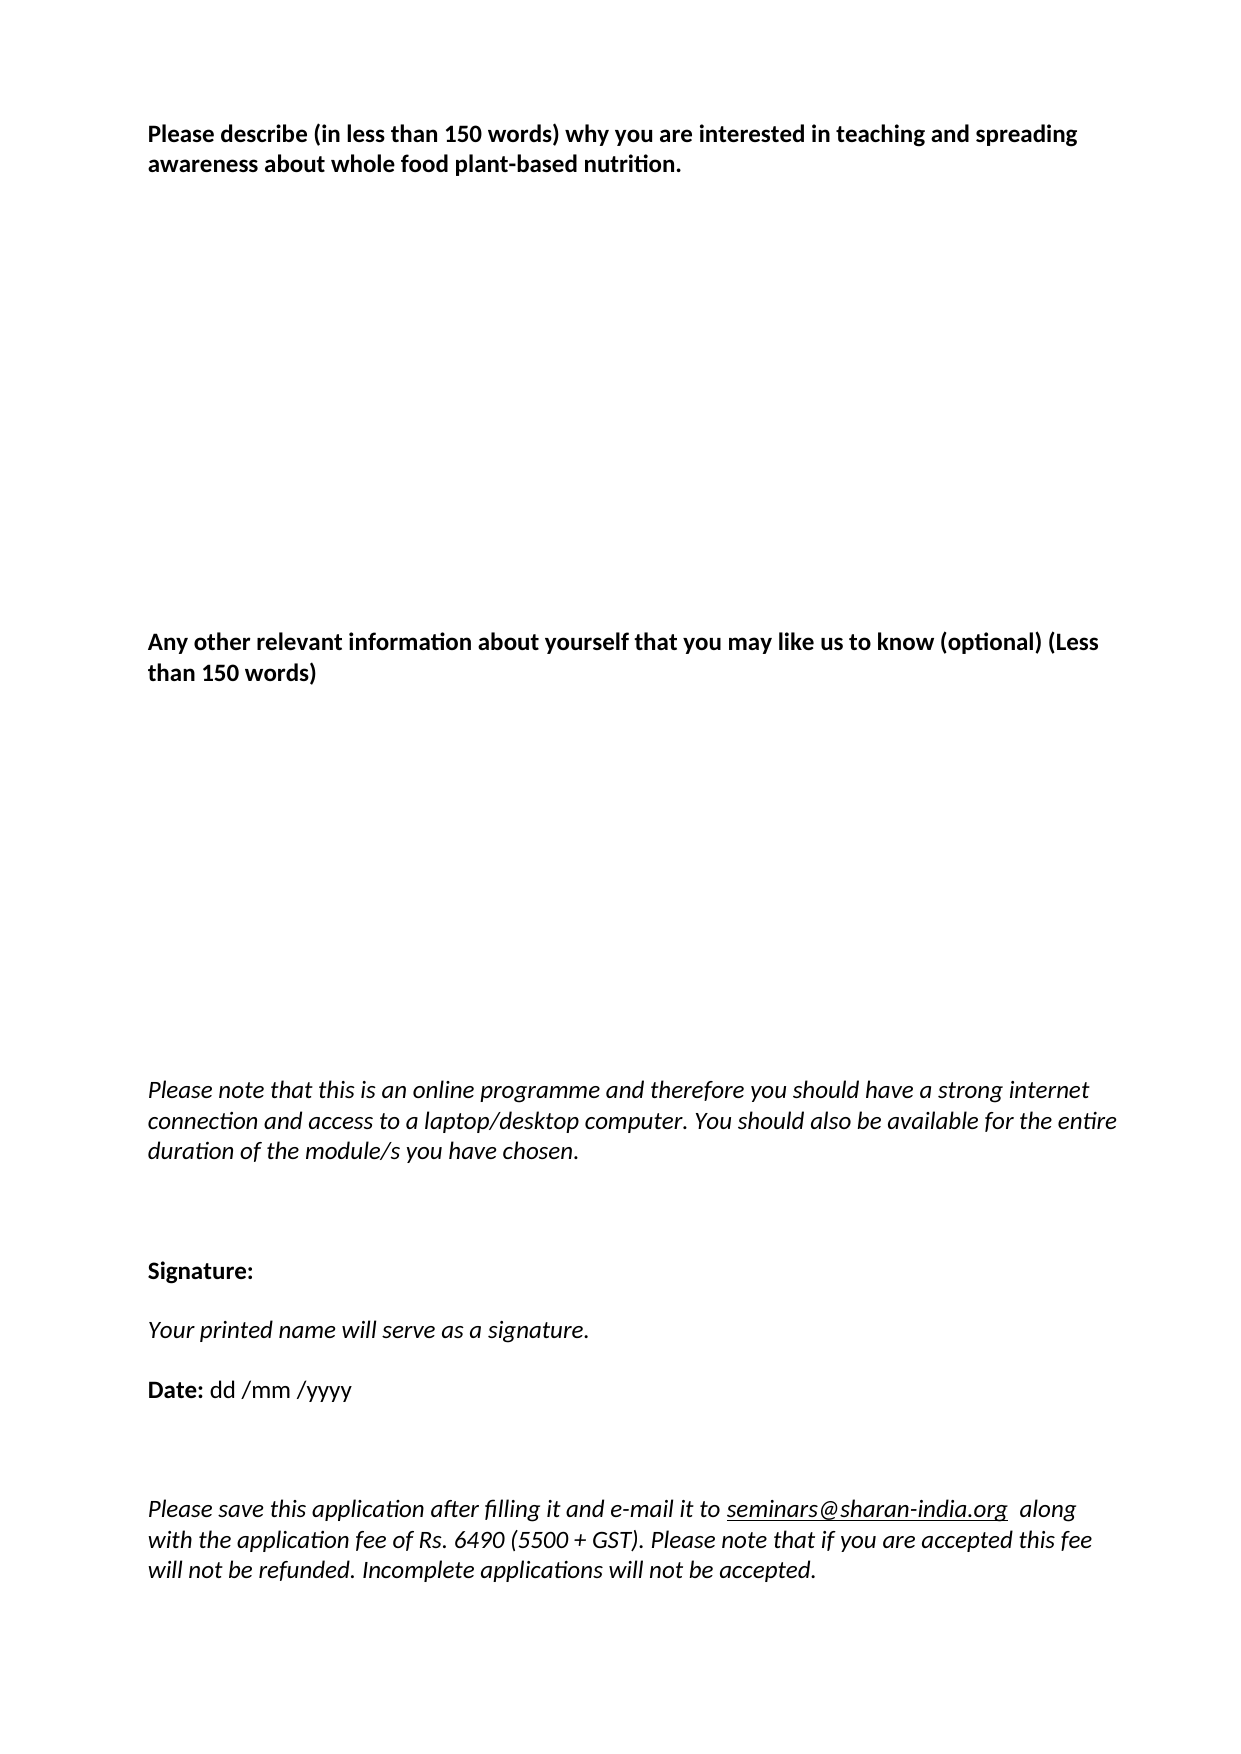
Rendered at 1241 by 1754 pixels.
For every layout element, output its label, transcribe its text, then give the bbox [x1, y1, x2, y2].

text Date: dd /mm /yyyy [148, 1374, 1122, 1405]
text Signature: [148, 1255, 1122, 1285]
text Please describe (in less than 150 words) why you are interested in teaching and spreading awareness about whole food plant-based nutrition. [148, 118, 1122, 179]
text Your printed name will serve as a signature. [148, 1314, 1122, 1345]
text Please save this application after filling it and e-mail it to seminars@sharan-india.org along with the application fee of Rs. 6490 (5500 + GST). Please note that if you are accepted this fee will not be refunded. Incomplete applications will not be accepted. [148, 1494, 1122, 1585]
text Any other relevant information about yourself that you may like us to know (optional) (Less than 150 words) [148, 626, 1122, 687]
text Please note that this is an online programme and therefore you should have a strong internet connection and access to a laptop/desktop computer. You should also be available for the entire duration of the module/s you have chosen. [148, 1074, 1122, 1166]
